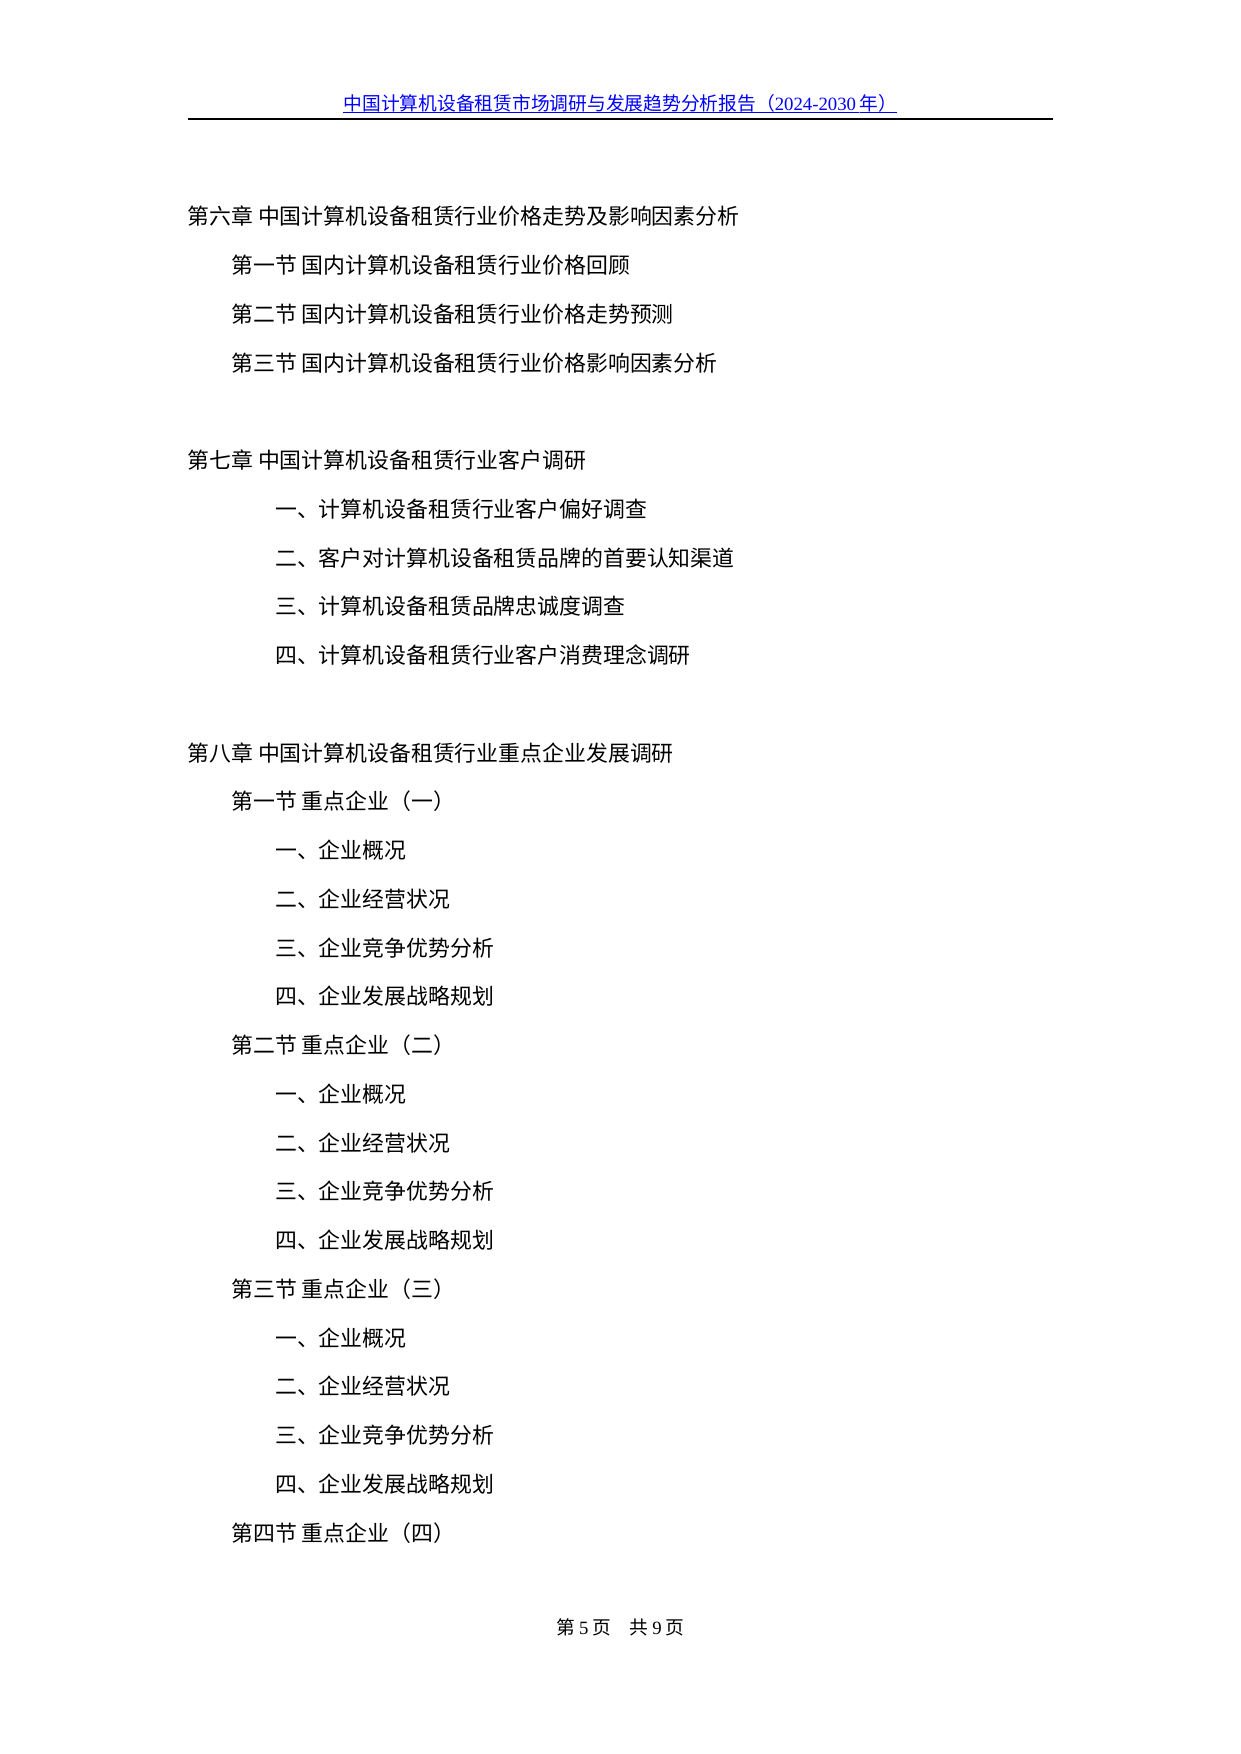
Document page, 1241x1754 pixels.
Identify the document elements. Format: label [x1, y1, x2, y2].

text [187, 150, 1053, 1548]
